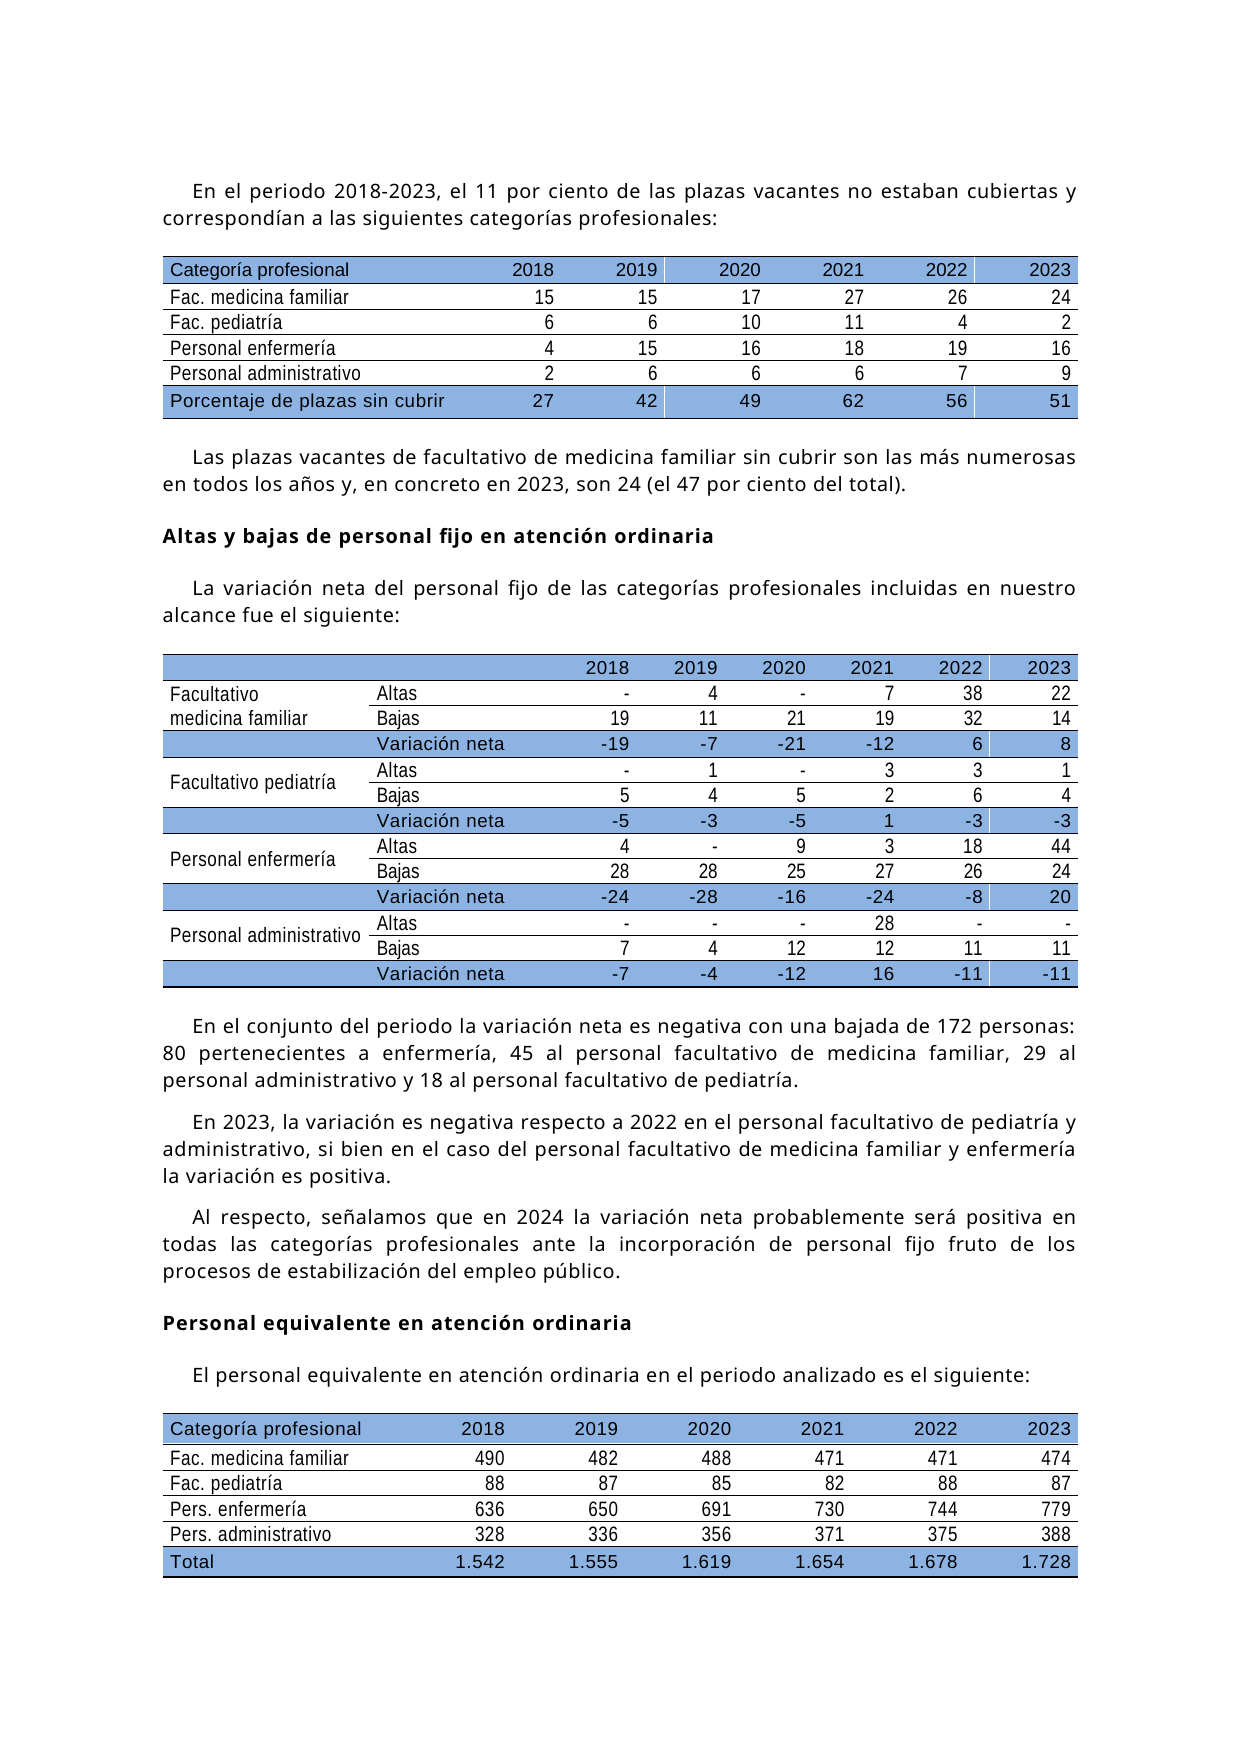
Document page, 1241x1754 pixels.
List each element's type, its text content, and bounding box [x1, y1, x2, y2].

table_header 2018 [399, 1414, 512, 1443]
table_cell 328 [399, 1522, 512, 1546]
table_cell 38 [901, 681, 989, 705]
table_cell 1 [813, 808, 901, 833]
table_cell Variación neta [369, 731, 548, 757]
table_cell Personal enfermería [163, 834, 369, 883]
table_cell 4 [548, 834, 636, 858]
text En el conjunto del periodo la variación neta es negativa con una bajada de 172 personas: 80 pertenecientes a enfermería, 45 al personal facultativo de medicina familiar, 29 al personal administrativo y 18 al personal facultativo de pediatría. [162, 1012, 1078, 1093]
table_cell 1 [636, 758, 725, 782]
table_cell 18 [901, 834, 989, 858]
table_cell 5 [548, 783, 636, 807]
table_cell - [725, 911, 813, 935]
table_cell [163, 961, 369, 986]
table_cell Facultativo pediatría [163, 758, 369, 807]
table_cell 4 [636, 936, 725, 960]
table_cell 3 [813, 758, 901, 782]
table_header 2019 [561, 257, 664, 283]
table_cell Facultativo medicina familiar [163, 681, 369, 730]
table_cell - [548, 758, 636, 782]
table_cell 28 [813, 911, 901, 935]
table_cell 4 [636, 783, 725, 807]
table_cell 2 [813, 783, 901, 807]
table_cell 24 [990, 859, 1078, 883]
table_cell 779 [965, 1496, 1078, 1521]
table_cell 1.555 [512, 1547, 625, 1576]
table_cell Personal administrativo [163, 911, 369, 960]
table_cell 14 [990, 706, 1078, 730]
table_cell 650 [512, 1496, 625, 1521]
table_cell 6 [561, 310, 664, 334]
table_cell 490 [399, 1445, 512, 1469]
table_cell 471 [851, 1445, 965, 1469]
table_header [369, 655, 548, 680]
table_cell 17 [665, 284, 768, 309]
table_header 2022 [871, 257, 974, 283]
table_cell 336 [512, 1522, 625, 1546]
table_cell 62 [768, 386, 871, 418]
table_cell -4 [636, 961, 725, 986]
table_cell Fac. pediatría [163, 1471, 399, 1495]
table_cell 356 [625, 1522, 738, 1546]
table_header 2023 [965, 1414, 1078, 1443]
table_cell 87 [512, 1471, 625, 1495]
table_header 2023 [990, 655, 1078, 680]
table_cell 636 [399, 1496, 512, 1521]
table_cell 691 [625, 1496, 738, 1521]
table_cell [163, 731, 369, 757]
table_header 2018 [548, 655, 636, 680]
table_cell 388 [965, 1522, 1078, 1546]
table_cell Variación neta [369, 884, 548, 910]
table_cell -8 [901, 884, 989, 910]
table_cell 1.619 [625, 1547, 738, 1576]
table_cell - [725, 681, 813, 705]
table_cell 4 [458, 335, 561, 360]
table_cell 19 [813, 706, 901, 730]
table_cell 26 [871, 284, 974, 309]
table_cell 11 [990, 936, 1078, 960]
table_cell 88 [851, 1471, 965, 1495]
table_cell 42 [561, 386, 664, 418]
table_cell Fac. medicina familiar [163, 1445, 399, 1469]
table_cell 6 [561, 361, 664, 385]
table_cell Porcentaje de plazas sin cubrir [163, 386, 458, 418]
table_header Categoría profesional [163, 1414, 399, 1443]
table_cell 4 [871, 310, 974, 334]
table_cell 20 [990, 884, 1078, 910]
table_cell -21 [725, 731, 813, 757]
table_header 2022 [901, 655, 989, 680]
table_cell 2 [975, 310, 1078, 334]
table_cell - [725, 758, 813, 782]
table_cell Altas [369, 834, 548, 858]
table_cell 371 [738, 1522, 851, 1546]
table_cell 87 [965, 1471, 1078, 1495]
text Al respecto, señalamos que en 2024 la variación neta probablemente será positiva en todas las categorías profesionales ante la incorporación de personal fijo fruto de los procesos de estabilización del empleo público. [162, 1203, 1078, 1284]
table_cell 56 [871, 386, 974, 418]
table_cell Bajas [369, 859, 548, 883]
table_cell 15 [561, 335, 664, 360]
table_cell 16 [813, 961, 901, 986]
table_cell -3 [636, 808, 725, 833]
table_cell -28 [636, 884, 725, 910]
table_cell 27 [458, 386, 561, 418]
table_cell 1.542 [399, 1547, 512, 1576]
table_cell Total [163, 1547, 399, 1576]
table_cell 6 [665, 361, 768, 385]
table_cell - [636, 911, 725, 935]
table_cell Personal enfermería [163, 335, 458, 360]
table_cell 1.654 [738, 1547, 851, 1576]
table_cell Personal administrativo [163, 361, 458, 385]
table_cell 9 [725, 834, 813, 858]
table_cell 11 [636, 706, 725, 730]
text La variación neta del personal fijo de las categorías profesionales incluidas en nuestro alcance fue el siguiente: [162, 574, 1078, 628]
table_cell Pers. administrativo [163, 1522, 399, 1546]
table_cell - [548, 911, 636, 935]
table_header 2020 [665, 257, 768, 283]
table_cell -11 [990, 961, 1078, 986]
table_cell 26 [901, 859, 989, 883]
table_cell 28 [636, 859, 725, 883]
table_cell 375 [851, 1522, 965, 1546]
table_cell Fac. pediatría [163, 310, 458, 334]
table_cell 730 [738, 1496, 851, 1521]
table_cell -5 [548, 808, 636, 833]
table_cell Altas [369, 911, 548, 935]
table_cell 8 [990, 731, 1078, 757]
table_header 2019 [512, 1414, 625, 1443]
table_cell 12 [813, 936, 901, 960]
table_cell -24 [813, 884, 901, 910]
table_cell 10 [665, 310, 768, 334]
table_cell 18 [768, 335, 871, 360]
table_cell Variación neta [369, 961, 548, 986]
table_header [163, 655, 369, 680]
table_cell [163, 884, 369, 910]
table_cell -16 [725, 884, 813, 910]
table_cell 11 [901, 936, 989, 960]
table_cell 44 [990, 834, 1078, 858]
table_cell 32 [901, 706, 989, 730]
table_cell 6 [901, 783, 989, 807]
table_cell - [901, 911, 989, 935]
table_cell 4 [990, 783, 1078, 807]
table_cell 49 [665, 386, 768, 418]
table_header 2022 [851, 1414, 965, 1443]
table_cell -3 [990, 808, 1078, 833]
text Las plazas vacantes de facultativo de medicina familiar sin cubrir son las más numerosas en todos los años y, en concreto en 2023, son 24 (el 47 por ciento del total). [162, 444, 1078, 498]
table_cell 12 [725, 936, 813, 960]
table_cell Fac. medicina familiar [163, 284, 458, 309]
table_cell 471 [738, 1445, 851, 1469]
table_cell 16 [665, 335, 768, 360]
table_cell 51 [975, 386, 1078, 418]
table_cell -12 [725, 961, 813, 986]
table_header 2020 [625, 1414, 738, 1443]
text El personal equivalente en atención ordinaria en el periodo analizado es el siguiente: [162, 1361, 1078, 1388]
table_cell 88 [399, 1471, 512, 1495]
text En 2023, la variación es negativa respecto a 2022 en el personal facultativo de pediatría y administrativo, si bien en el caso del personal facultativo de medicina familiar y enfermería la variación es positiva. [162, 1108, 1078, 1189]
table_cell Altas [369, 758, 548, 782]
table_header 2019 [636, 655, 725, 680]
table_cell 9 [975, 361, 1078, 385]
table_cell 488 [625, 1445, 738, 1469]
table_cell 21 [725, 706, 813, 730]
table_cell Pers. enfermería [163, 1496, 399, 1521]
table_cell 6 [458, 310, 561, 334]
table_cell 4 [636, 681, 725, 705]
table_header 2020 [725, 655, 813, 680]
table_cell -24 [548, 884, 636, 910]
table_cell -12 [813, 731, 901, 757]
table_cell 27 [768, 284, 871, 309]
table_cell - [548, 681, 636, 705]
table_cell 7 [871, 361, 974, 385]
table_cell -3 [901, 808, 989, 833]
table_cell 744 [851, 1496, 965, 1521]
table_header 2021 [768, 257, 871, 283]
table_cell -19 [548, 731, 636, 757]
table_cell Bajas [369, 936, 548, 960]
table_cell 7 [548, 936, 636, 960]
table_cell 85 [625, 1471, 738, 1495]
table_cell 6 [768, 361, 871, 385]
text En el periodo 2018-2023, el 11 por ciento de las plazas vacantes no estaban cubiertas y correspondían a las siguientes categorías profesionales: [162, 177, 1078, 231]
table_header 2018 [458, 257, 561, 283]
table_cell Variación neta [369, 808, 548, 833]
table_cell 1.678 [851, 1547, 965, 1576]
table_cell 2 [458, 361, 561, 385]
table_header 2023 [975, 257, 1078, 283]
text Personal equivalente en atención ordinaria [162, 1309, 1078, 1336]
table_cell Bajas [369, 783, 548, 807]
table_cell - [990, 911, 1078, 935]
table_header Categoría profesional [163, 257, 458, 283]
table_cell 15 [458, 284, 561, 309]
table_cell -5 [725, 808, 813, 833]
table_cell 28 [548, 859, 636, 883]
table_cell 1 [990, 758, 1078, 782]
table_cell -11 [901, 961, 989, 986]
table_cell 16 [975, 335, 1078, 360]
table_cell [163, 808, 369, 833]
table_cell -7 [636, 731, 725, 757]
table_cell 15 [561, 284, 664, 309]
table_cell Bajas [369, 706, 548, 730]
table_cell 24 [975, 284, 1078, 309]
table_header 2021 [813, 655, 901, 680]
table_cell -7 [548, 961, 636, 986]
table_cell Altas [369, 681, 548, 705]
table_cell 5 [725, 783, 813, 807]
text Altas y bajas de personal fijo en atención ordinaria [162, 523, 1078, 549]
table_header 2021 [738, 1414, 851, 1443]
table_cell 3 [901, 758, 989, 782]
table_cell 474 [965, 1445, 1078, 1469]
table_cell 482 [512, 1445, 625, 1469]
table_cell 11 [768, 310, 871, 334]
table_cell 82 [738, 1471, 851, 1495]
table_cell - [636, 834, 725, 858]
table_cell 7 [813, 681, 901, 705]
table_cell 1.728 [965, 1547, 1078, 1576]
table_cell 19 [871, 335, 974, 360]
table_cell 6 [901, 731, 989, 757]
table_cell 19 [548, 706, 636, 730]
table_cell 25 [725, 859, 813, 883]
table_cell 27 [813, 859, 901, 883]
table_cell 22 [990, 681, 1078, 705]
table_cell 3 [813, 834, 901, 858]
